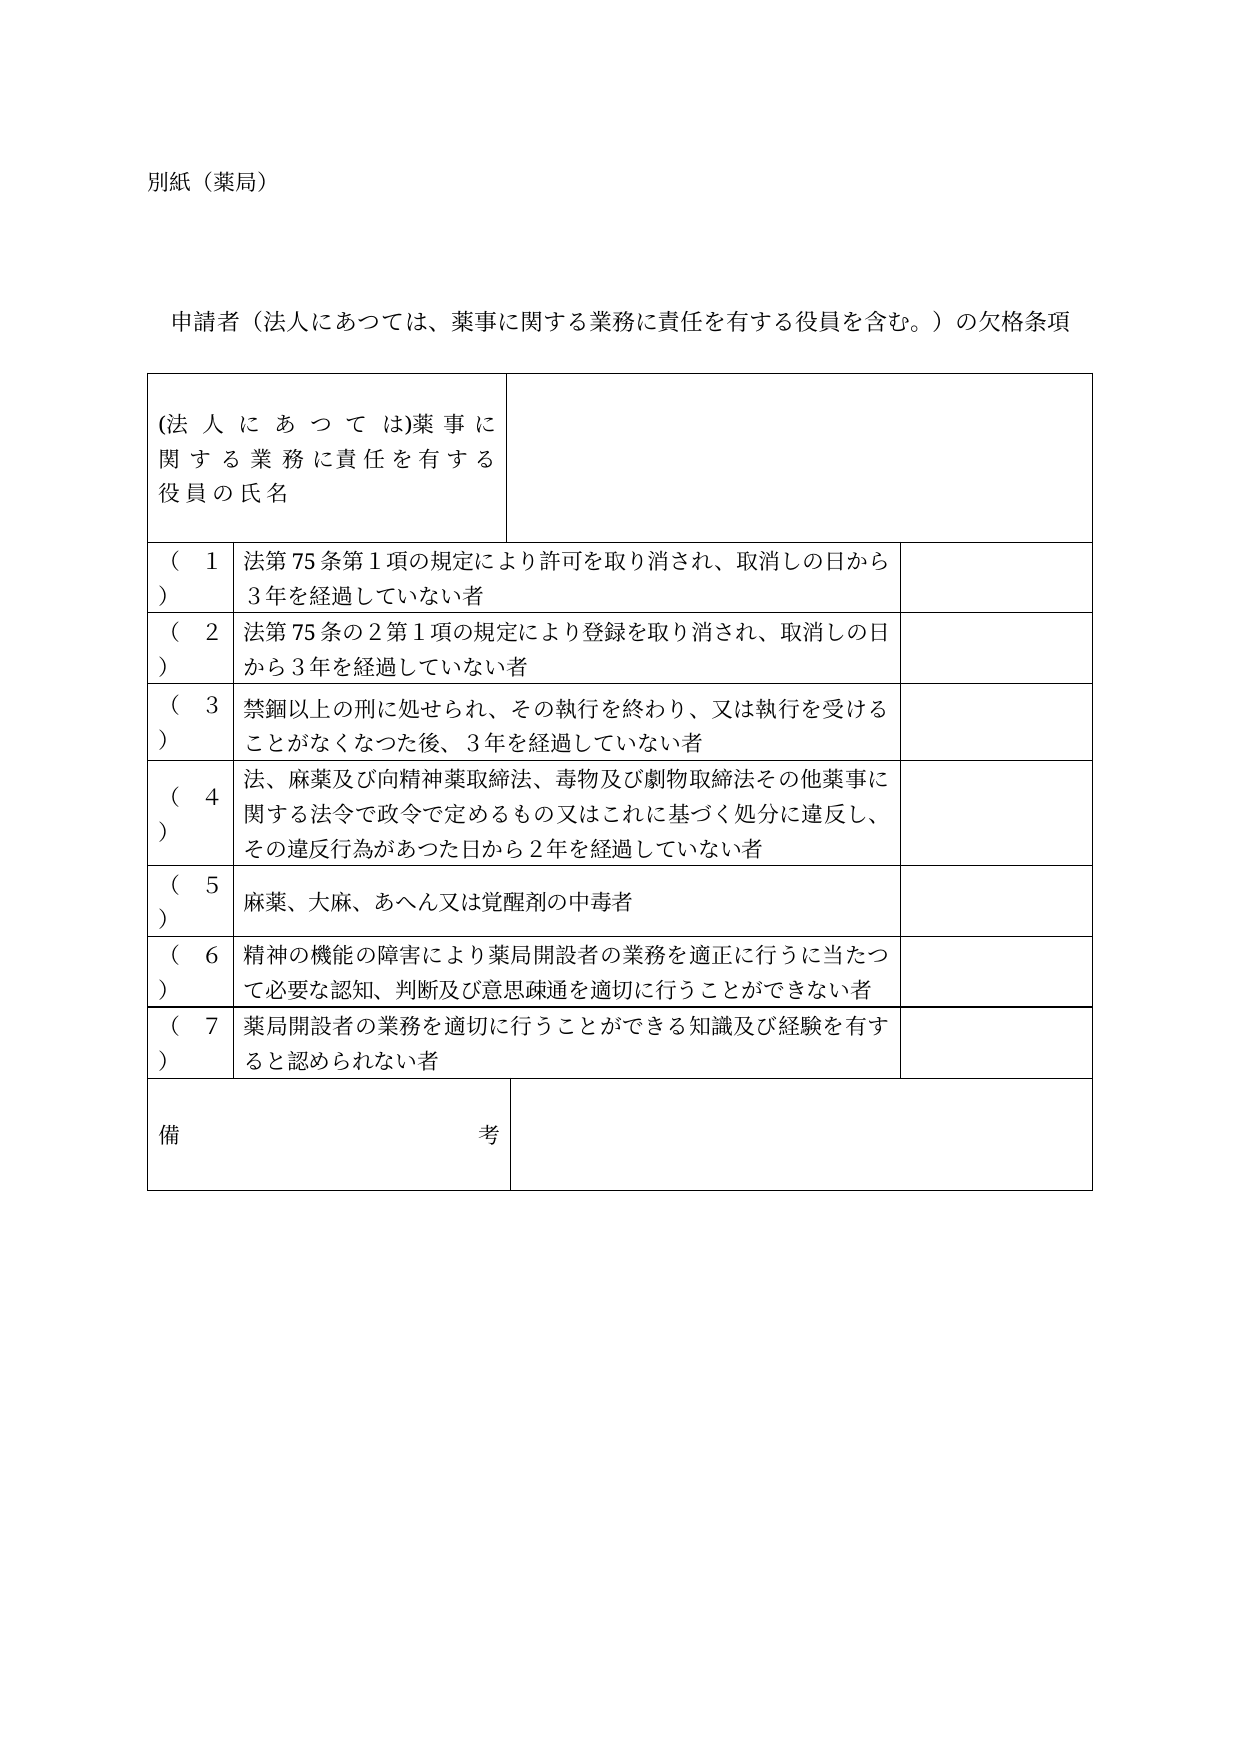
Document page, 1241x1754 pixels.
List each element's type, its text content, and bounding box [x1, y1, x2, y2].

table_cell [901, 613, 1092, 683]
table_cell 精神の機能の障害により薬局開設者の業務を適正に行うに当たつて必要な認知、判断及び意思疎通を適切に行うことができない者 [234, 937, 900, 1006]
text 申請者（法人にあつては、薬事に関する業務に責任を有する役員を含む。）の欠格条項 [148, 303, 1092, 338]
table_cell 法第75条の２第１項の規定により登録を取り消され、取消しの日から３年を経過していない者 [234, 613, 900, 683]
table_cell [901, 937, 1092, 1006]
table_cell [511, 1079, 1092, 1190]
table_cell 備考 [148, 1079, 510, 1190]
table_header [507, 374, 1092, 542]
table_cell （１） [148, 543, 233, 612]
text 別紙（薬局） [148, 164, 1092, 198]
table_cell 禁錮以上の刑に処せられ、その執行を終わり、又は執行を受けることがなくなつた後、３年を経過していない者 [234, 684, 900, 760]
table_cell [901, 684, 1092, 760]
table_cell [901, 761, 1092, 865]
table_cell （７） [148, 1008, 233, 1077]
table_cell 薬局開設者の業務を適切に行うことができる知識及び経験を有すると認められない者 [234, 1008, 900, 1077]
table_header (法人にあつては)薬事に関する業務に責任を有する役員の氏名 [148, 374, 506, 542]
table_cell 法、麻薬及び向精神薬取締法、毒物及び劇物取締法その他薬事に関する法令で政令で定めるもの又はこれに基づく処分に違反し、その違反行為があつた日から２年を経過していない者 [234, 761, 900, 865]
table_cell 麻薬、大麻、あへん又は覚醒剤の中毒者 [234, 866, 900, 936]
table_cell [901, 1008, 1092, 1077]
table_cell [901, 543, 1092, 612]
table_cell （２） [148, 613, 233, 683]
table_cell （６） [148, 937, 233, 1006]
table_cell 法第75条第１項の規定により許可を取り消され、取消しの日から３年を経過していない者 [234, 543, 900, 612]
table_cell （３） [148, 684, 233, 760]
table_cell （４） [148, 761, 233, 865]
table_cell （５） [148, 866, 233, 936]
table_cell [901, 866, 1092, 936]
